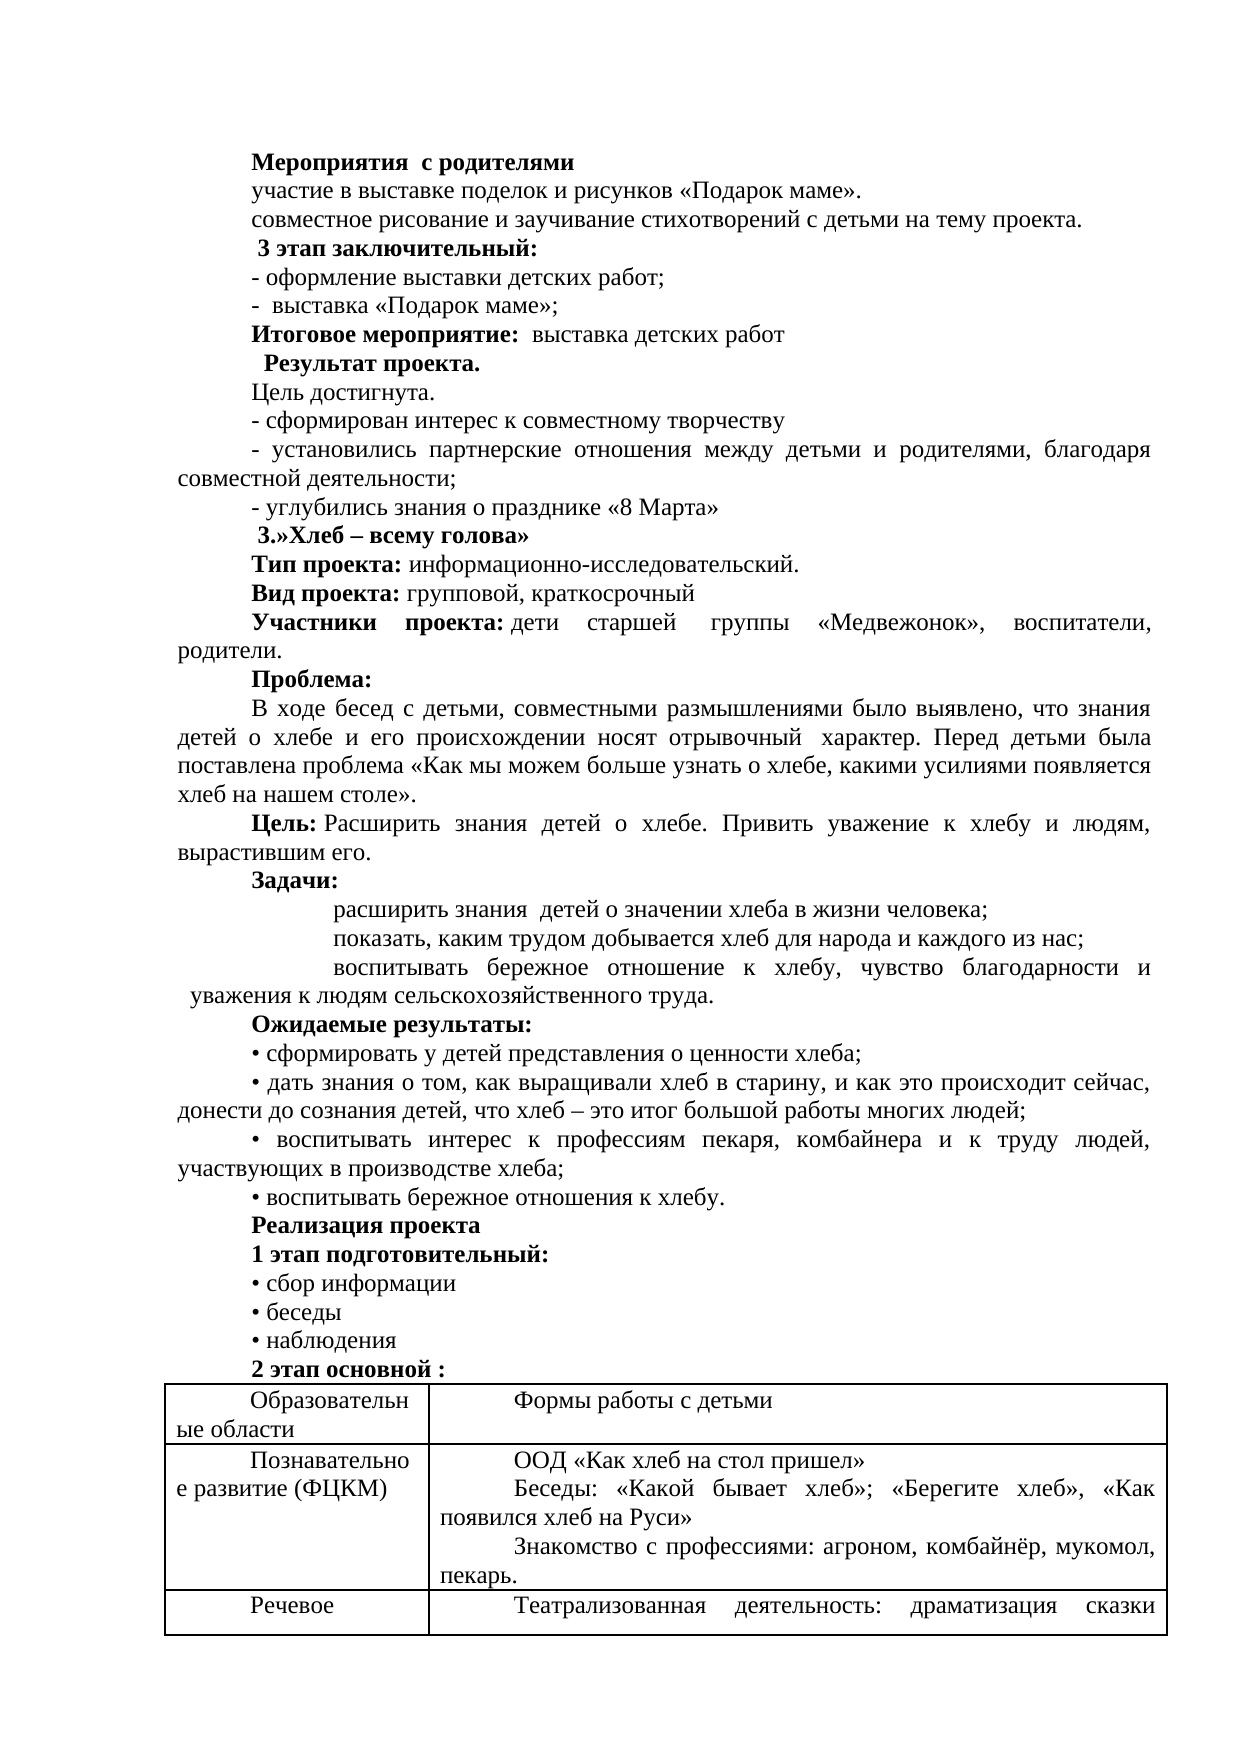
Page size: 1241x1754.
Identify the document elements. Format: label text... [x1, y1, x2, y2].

text Проблема: [177, 664, 1152, 693]
text  воспитывать бережное отношение к хлебу, чувство благодарности и уважения к людям сельскохозяйственного труда. [190, 952, 1152, 1009]
text Цель достигнута. [177, 377, 1152, 406]
text Итоговое мероприятие: выставка детских работ [177, 319, 1152, 348]
text - сформирован интерес к совместному творчеству [177, 406, 1152, 434]
text • дать знания о том, как выращивали хлеб в старину, и как это происходит сейчас, донести до сознания детей, что хлеб – это итог большой работы многих людей; [177, 1067, 1152, 1124]
table_header Формы работы с детьми [430, 1385, 1166, 1443]
text 3 этап заключительный: [177, 233, 1152, 262]
text 2 этап основной : [177, 1354, 1152, 1383]
text Мероприятия с родителями [177, 147, 1152, 176]
text  показать, каким трудом добывается хлеб для народа и каждого из нас; [190, 923, 1152, 952]
text - установились партнерские отношения между детьми и родителями, благодаря совместной деятельности; [177, 434, 1152, 492]
text • сформировать у детей представления о ценности хлеба; [177, 1038, 1152, 1067]
text Вид проекта: групповой, краткосрочный [177, 578, 1152, 607]
text • наблюдения [177, 1326, 1152, 1354]
text - оформление выставки детских работ; [177, 262, 1152, 291]
text • воспитывать интерес к профессиям пекаря, комбайнера и к труду людей, участвующих в производстве хлеба; [177, 1124, 1152, 1182]
table_cell Речевое развитие [166, 1591, 428, 1634]
text Ожидаемые результаты: [177, 1009, 1152, 1038]
text Тип проекта: информационно-исследовательский. [177, 549, 1152, 578]
text - углубились знания о празднике «8 Марта» [177, 492, 1152, 521]
text • воспитывать бережное отношения к хлебу. [177, 1182, 1152, 1211]
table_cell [430, 1591, 1166, 1634]
text 3.»Хлеб – всему голова» [177, 521, 1152, 549]
text 1 этап подготовительный: [177, 1239, 1152, 1268]
text совместное рисование и заучивание стихотворений с детьми на тему проекта. [177, 204, 1152, 233]
text Цель: Расширить знания детей о хлебе. Привить уважение к хлебу и людям, вырастившим его. [177, 808, 1152, 866]
table_cell ООД «Как хлеб на стол пришел» Беседы: «Какой бывает хлеб»; «Берегите хлеб», «Как появился хлеб на Руси» Знакомство с профессиями: агроном, комбайнёр, мукомол, пекарь. [430, 1445, 1166, 1588]
text В ходе бесед с детьми, совместными размышлениями было выявлено, что знания детей о хлебе и его происхождении носят отрывочный характер. Перед детьми была поставлена проблема «Как мы можем больше узнать о хлебе, какими усилиями появляется хлеб на нашем столе». [177, 693, 1152, 808]
text  расширить знания детей о значении хлеба в жизни человека; [190, 894, 1152, 923]
text Реализация проекта [177, 1211, 1152, 1239]
text - выставка «Подарок маме»; [177, 291, 1152, 319]
table_header Образовательные области [166, 1385, 428, 1443]
text Задачи: [177, 866, 1152, 894]
text участие в выставке поделок и рисунков «Подарок маме». [177, 176, 1152, 204]
text • сбор информации [177, 1268, 1152, 1297]
text Участники проекта: дети старшей группы «Медвежонок», воспитатели, родители. [177, 607, 1152, 664]
text Результат проекта. [177, 348, 1152, 377]
table_cell Познавательное развитие (ФЦКМ) [166, 1445, 428, 1588]
text • беседы [177, 1297, 1152, 1326]
